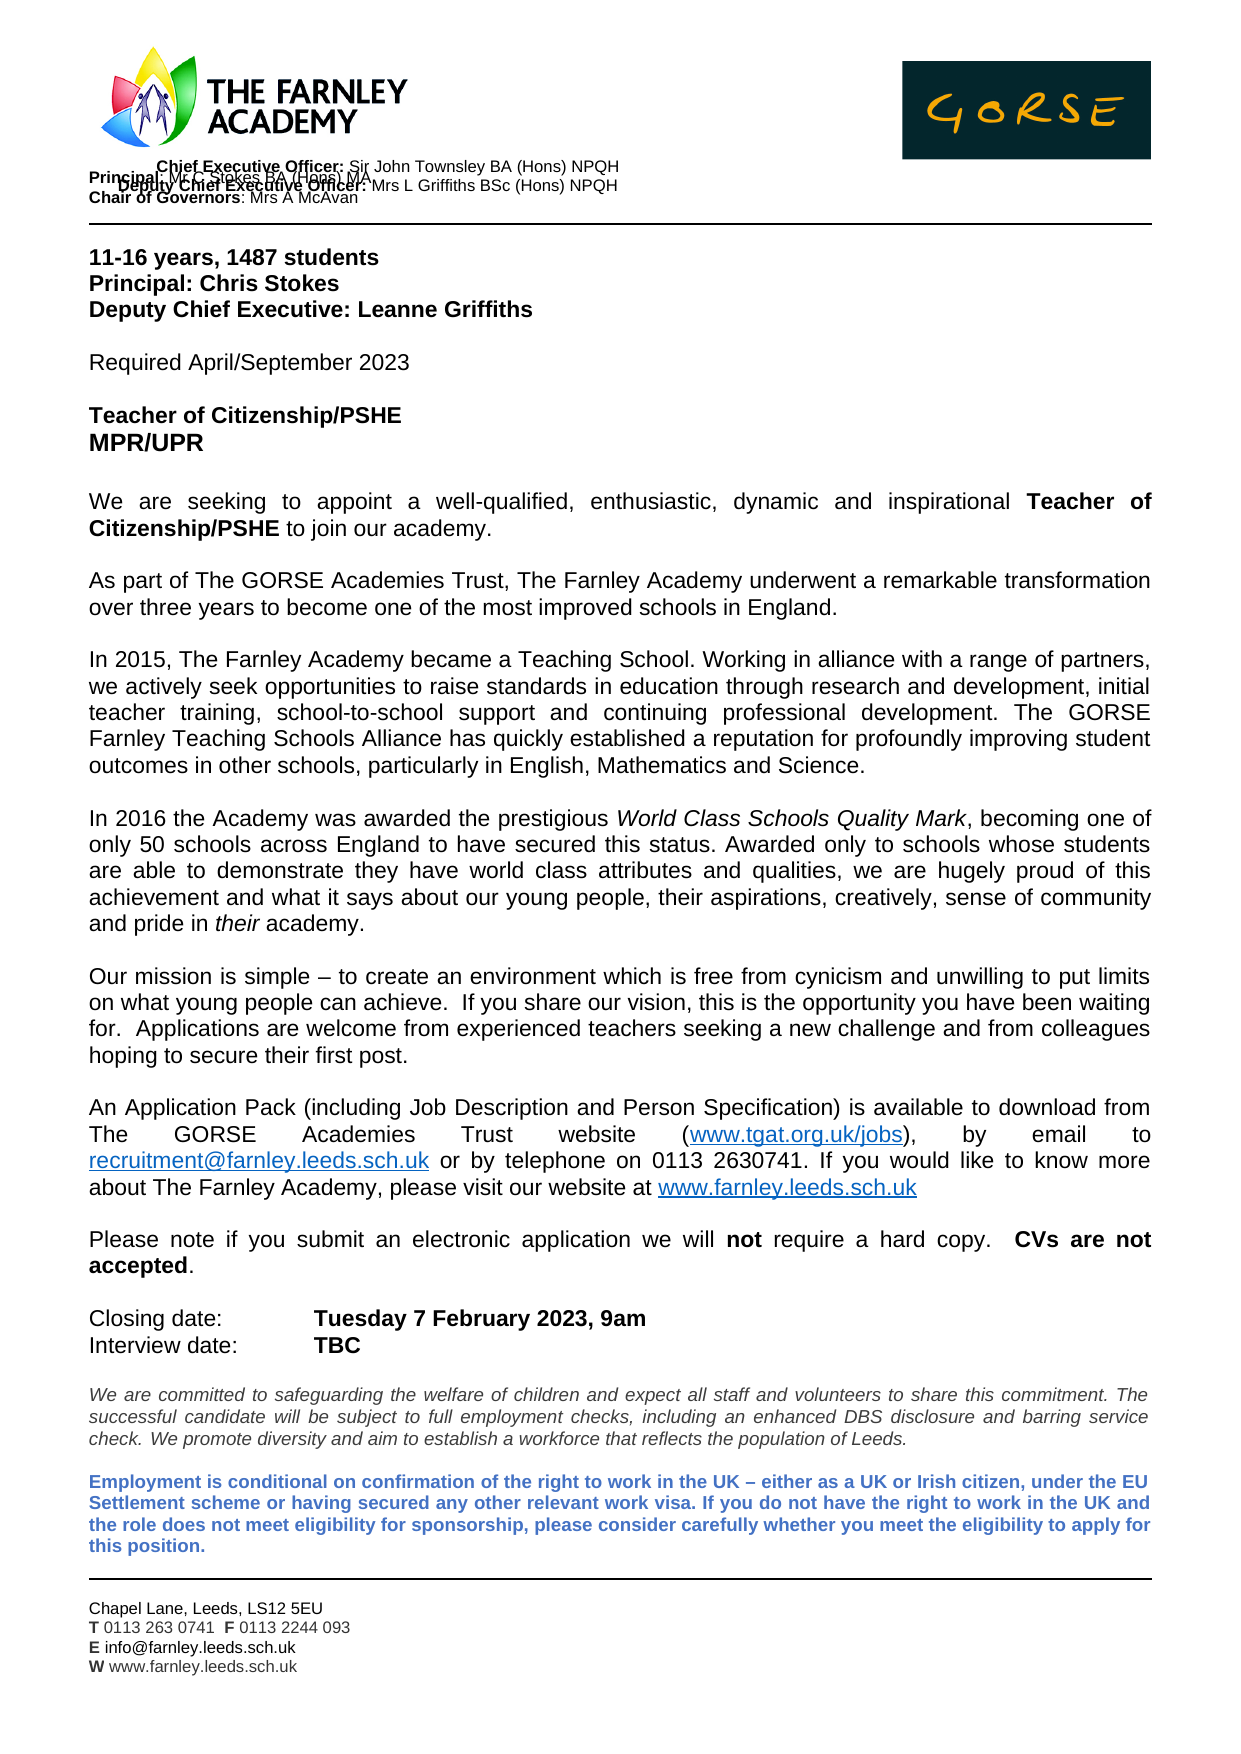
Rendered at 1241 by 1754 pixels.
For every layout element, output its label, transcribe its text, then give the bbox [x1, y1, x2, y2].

text MPR/UPR [89, 428, 1152, 457]
text In 2015, The Farnley Academy became a Teaching School. Working in alliance with a range of partners, we actively seek opportunities to raise standards in education through research and development, initial teacher training, school-to-school support and continuing professional development. The GORSE Farnley Teaching Schools Alliance has quickly established a reputation for profoundly improving student outcomes in other schools, particularly in English, Mathematics and Science. [89, 646, 1152, 778]
text An Application Pack (including Job Description and Person Specification) is available to download from The GORSE Academies Trust website (www.tgat.org.uk/jobs), by email to recruitment@farnley.leeds.sch.uk or by telephone on 0113 2630741. If you would like to know more about The Farnley Academy, please visit our website at www.farnley.leeds.sch.uk [89, 1094, 1152, 1200]
text Principal: Chris Stokes [89, 270, 1152, 296]
text Employment is conditional on confirmation of the right to work in the UK – either as a UK or Irish citizen, under the EU Settlement scheme or having secured any other relevant work visa. If you do not have the right to work in the UK and the role does not meet eligibility for sponsorship, please consider carefully whether you meet the eligibility to apply for this position. [89, 1471, 1152, 1557]
text We are seeking to appoint a well-qualified, enthusiastic, dynamic and inspirational Teacher of Citizenship/PSHE to join our academy. [89, 488, 1152, 541]
text Closing date: Tuesday 7 February 2023, 9am [89, 1305, 1152, 1332]
picture [902, 61, 1151, 159]
text Please note if you submit an electronic application we will not require a hard copy. CVs are not accepted. [89, 1226, 1152, 1279]
text 11-16 years, 1487 students [89, 244, 1152, 270]
text Teacher of Citizenship/PSHE [89, 402, 1152, 428]
text Interview date: TBC [89, 1332, 1152, 1358]
picture [98, 44, 410, 149]
text Required April/September 2023 [89, 349, 1152, 376]
text In 2016 the Academy was awarded the prestigious World Class Schools Quality Mark, becoming one of only 50 schools across England to have secured this status. Awarded only to schools whose students are able to demonstrate they have world class attributes and qualities, we are hugely proud of this achievement and what it says about our young people, their aspirations, creatively, sense of community and pride in their academy. [89, 804, 1152, 936]
text Deputy Chief Executive: Leanne Griffiths [89, 296, 1152, 323]
text We are committed to safeguarding the welfare of children and expect all staff and volunteers to share this commitment. The successful candidate will be subject to full employment checks, including an enhanced DBS disclosure and barring service check. We promote diversity and aim to establish a workforce that reflects the population of Leeds. [89, 1384, 1152, 1449]
text As part of The GORSE Academies Trust, The Farnley Academy underwent a remarkable transformation over three years to become one of the most improved schools in England. [89, 567, 1152, 620]
text Our mission is simple – to create an environment which is free from cynicism and unwilling to put limits on what young people can achieve. If you share our vision, this is the opportunity you have been waiting for. Applications are welcome from experienced teachers seeking a new challenge and from colleagues hoping to secure their first post. [89, 963, 1152, 1068]
